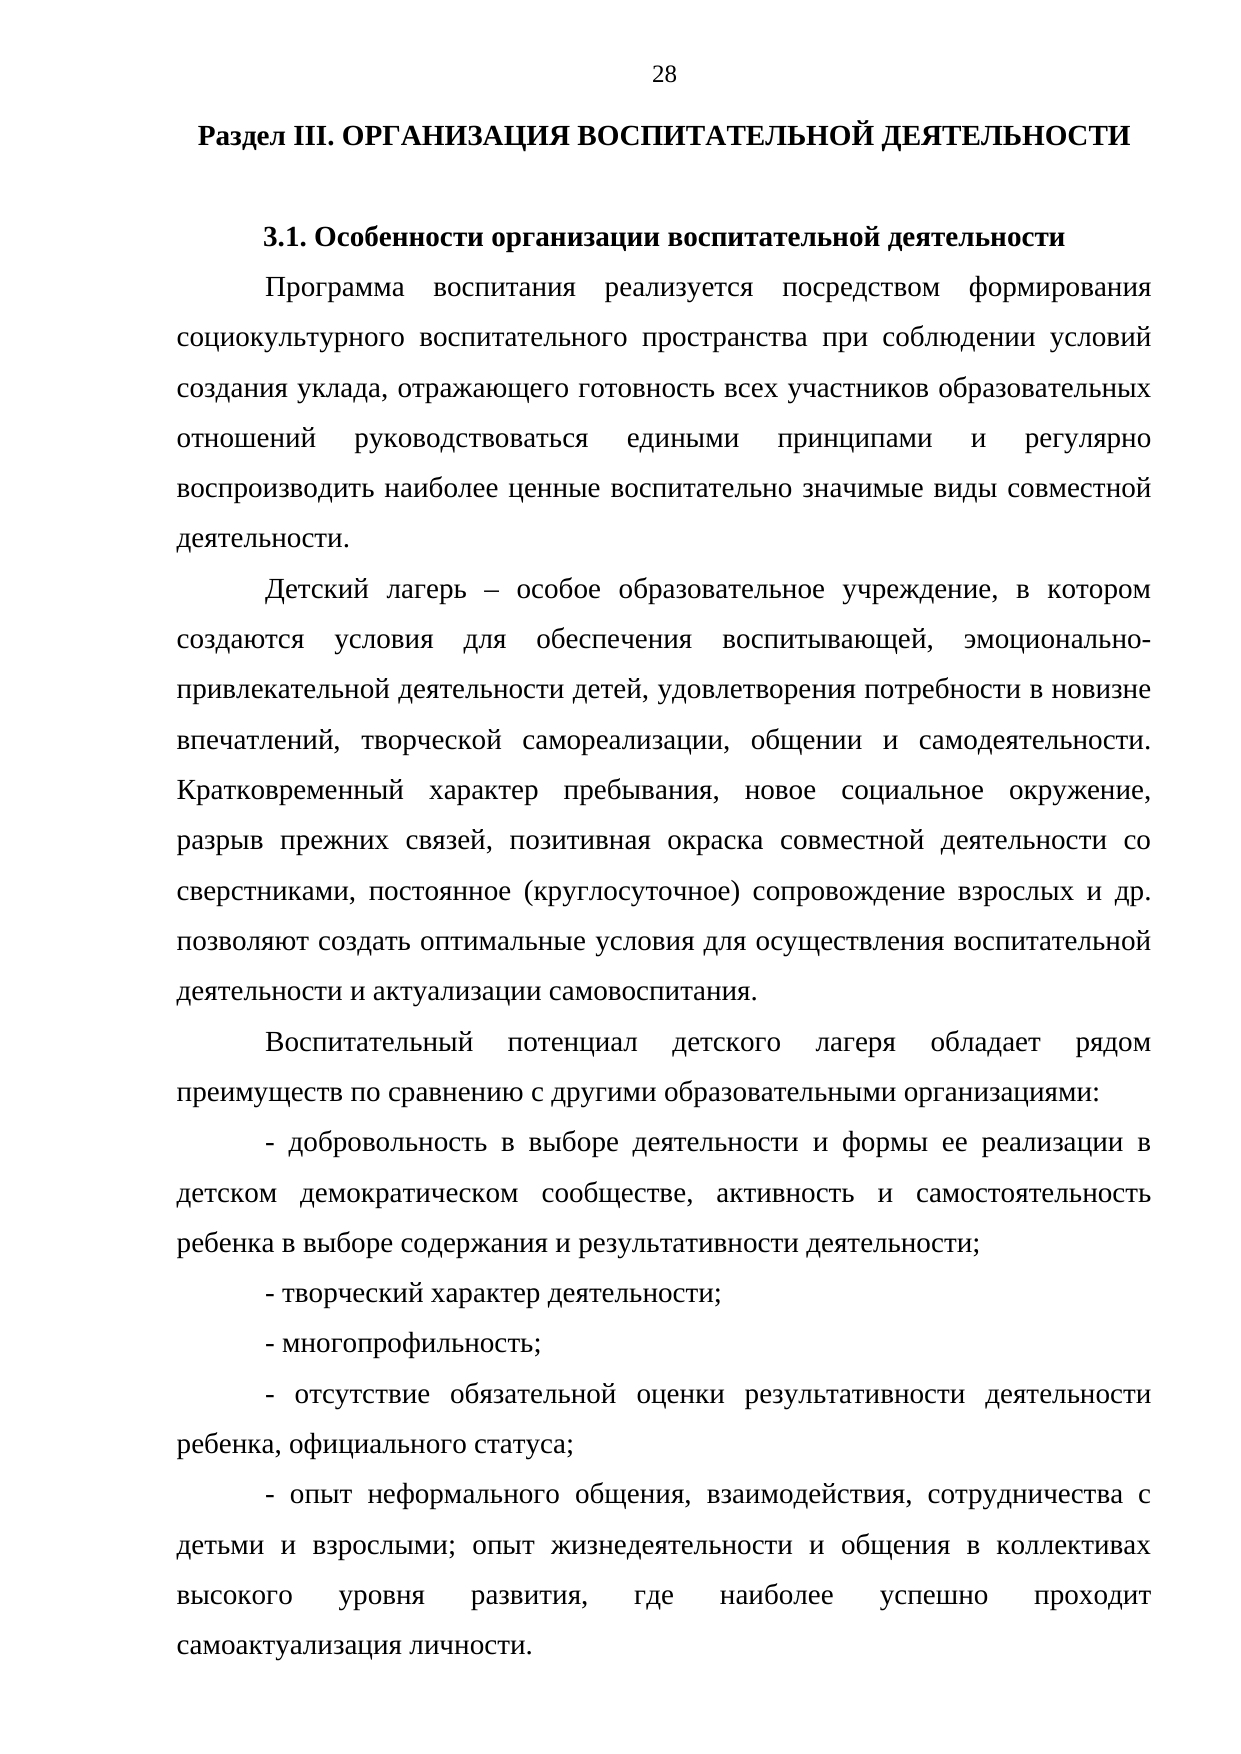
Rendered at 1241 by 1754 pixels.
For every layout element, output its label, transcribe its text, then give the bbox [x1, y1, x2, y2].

text - опыт неформального общения, взаимодействия, сотрудничества с детьми и взрослыми; опыт жизнедеятельности и общения в коллективах высокого уровня развития, где наиболее успешно проходит самоактуализация личности. [176, 1477, 1152, 1661]
text Программа воспитания реализуется посредством формирования социокультурного воспитательного пространства при соблюдении условий создания уклада, отражающего готовность всех участников образовательных отношений руководствоваться едиными принципами и регулярно воспроизводить наиболее ценные воспитательно значимые виды совместной деятельности. [176, 269, 1152, 554]
text Раздел III. ОРГАНИЗАЦИЯ ВОСПИТАТЕЛЬНОЙ ДЕЯТЕЛЬНОСТИ [176, 118, 1152, 152]
text - отсутствие обязательной оценки результативности деятельности ребенка, официального статуса; [176, 1376, 1152, 1460]
text - творческий характер деятельности; [176, 1275, 1152, 1309]
text Воспитательный потенциал детского лагеря обладает рядом преимуществ по сравнению с другими образовательными организациями: [176, 1024, 1152, 1108]
text 3.1. Особенности организации воспитательной деятельности [176, 219, 1152, 252]
text - добровольность в выборе деятельности и формы ее реализации в детском демократическом сообществе, активность и самостоятельность ребенка в выборе содержания и результативности деятельности; [176, 1124, 1152, 1258]
text - многопрофильность; [176, 1326, 1152, 1359]
text Детский лагерь – особое образовательное учреждение, в котором создаются условия для обеспечения воспитывающей, эмоционально-привлекательной деятельности детей, удовлетворения потребности в новизне впечатлений, творческой самореализации, общении и самодеятельности. Кратковременный характер пребывания, новое социальное окружение, разрыв прежних связей, позитивная окраска совместной деятельности со сверстниками, постоянное (круглосуточное) сопровождение взрослых и др. позволяют создать оптимальные условия для осуществления воспитательной деятельности и актуализации самовоспитания. [176, 571, 1152, 1007]
